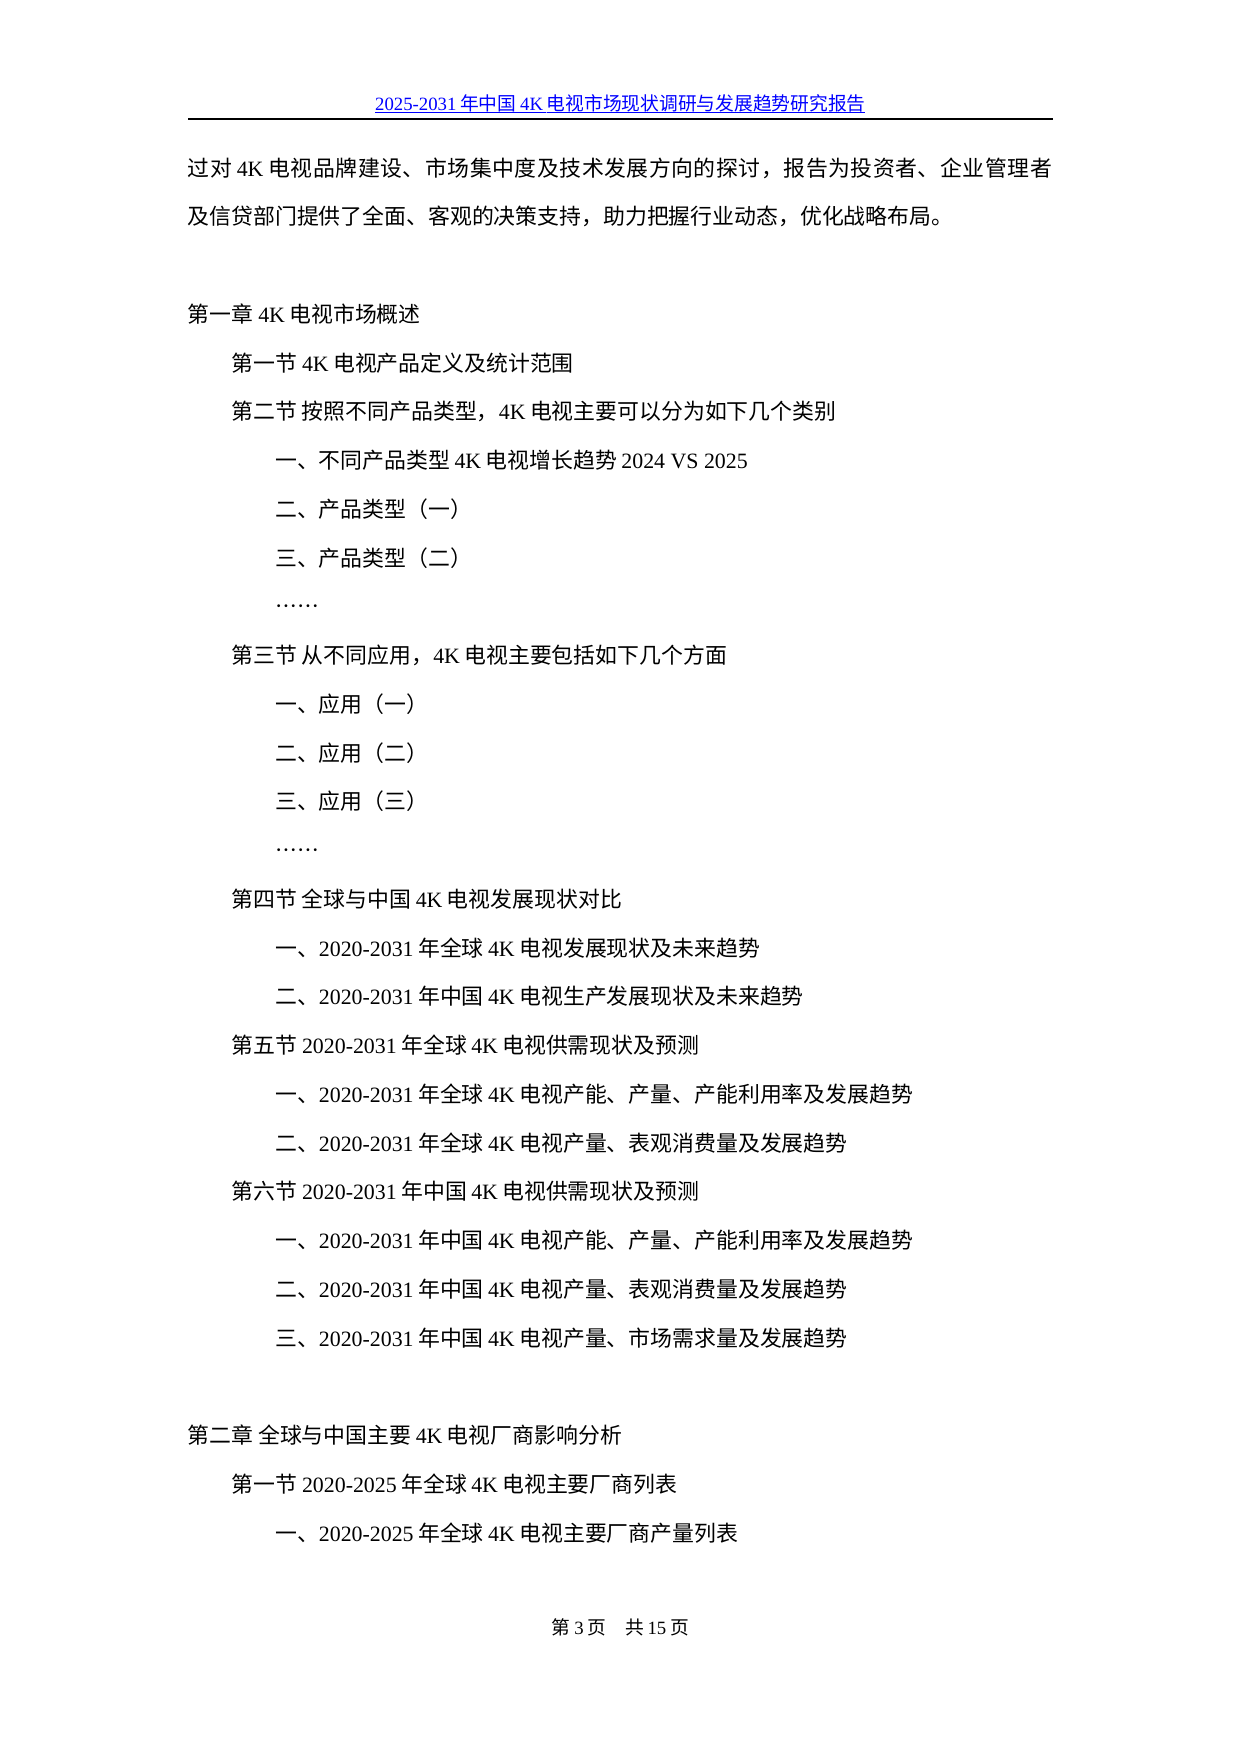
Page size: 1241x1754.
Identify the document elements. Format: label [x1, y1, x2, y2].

text [187, 150, 1053, 1548]
